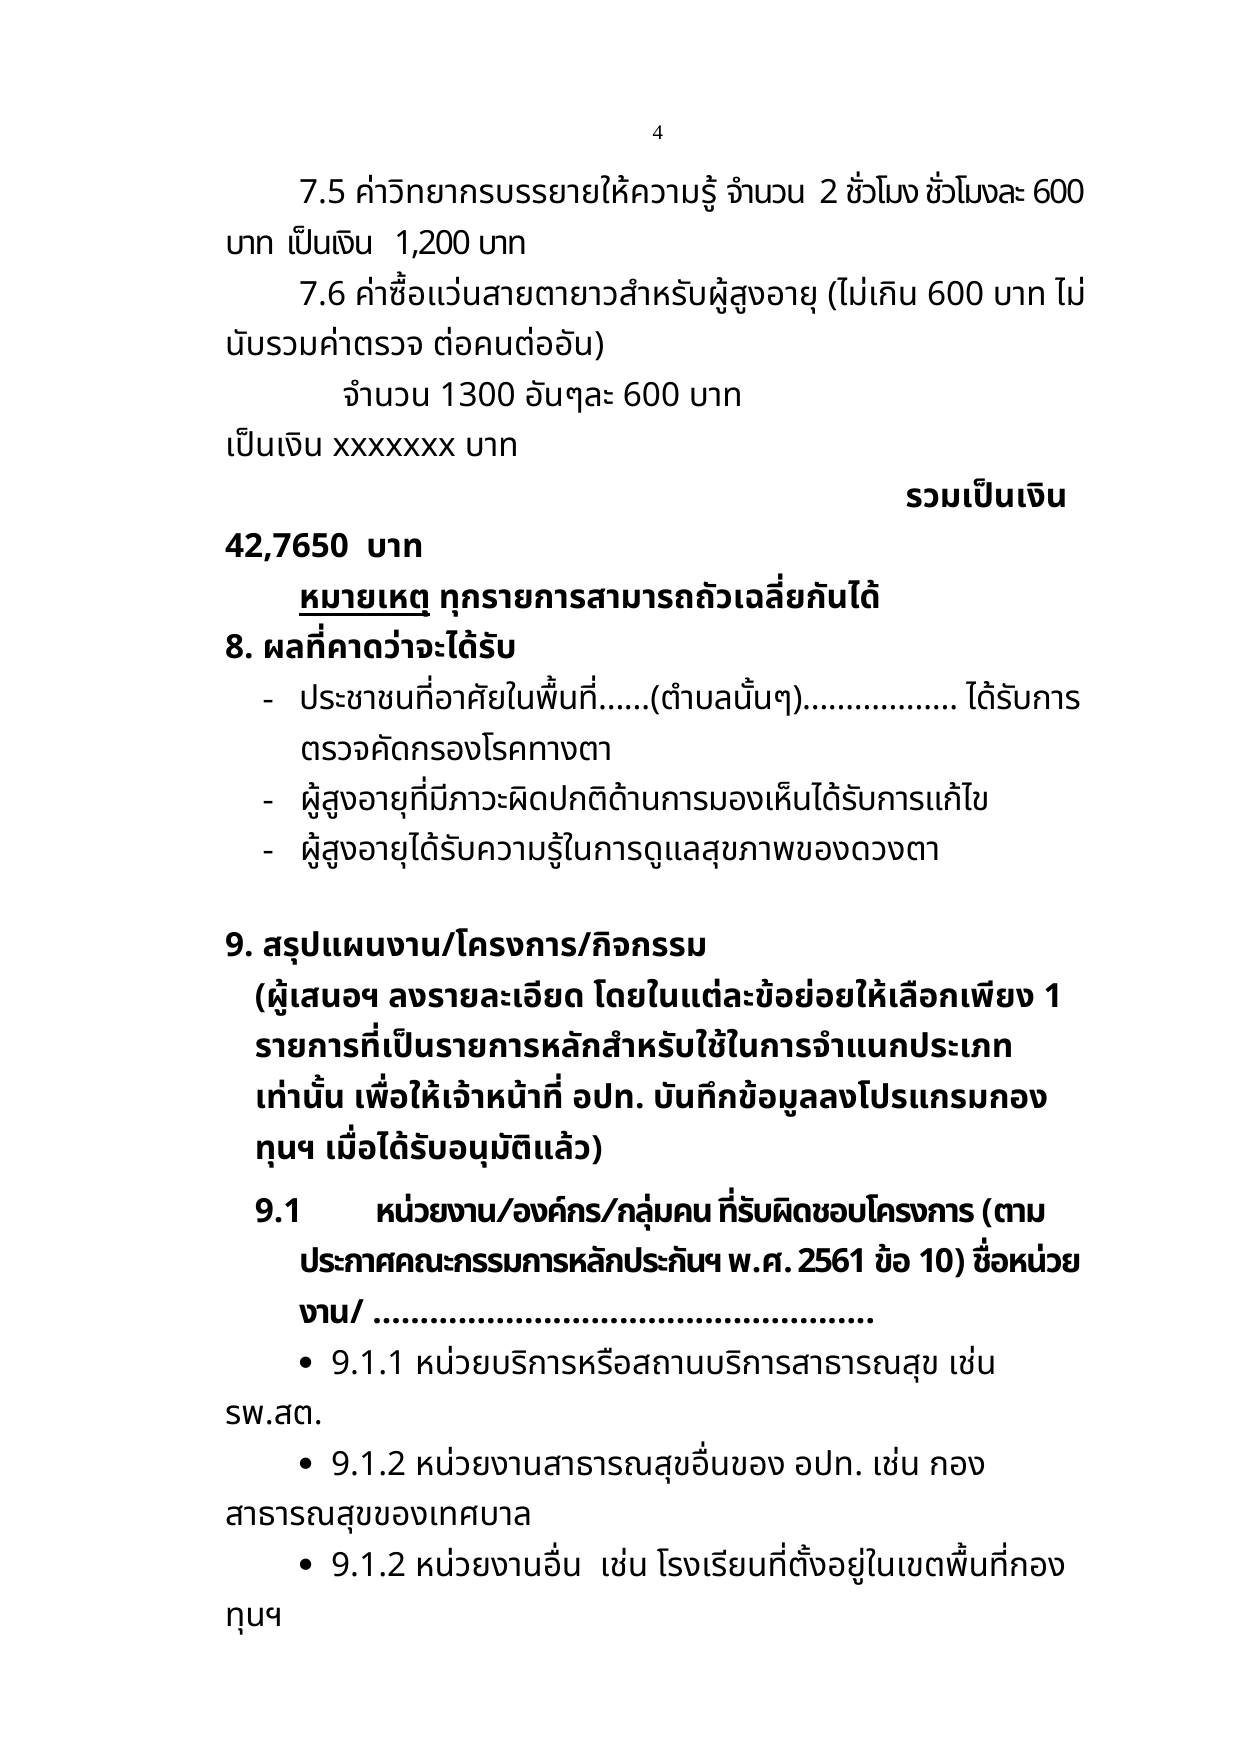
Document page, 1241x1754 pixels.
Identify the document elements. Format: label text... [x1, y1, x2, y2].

text 9.1 หน่วยงาน/องค์กร/กลุ่มคน ที่รับผิดชอบโครงการ (ตามประกาศคณะกรรมการหลักประกันฯ พ.ศ. 2561 ข้อ 10) ชื่อหน่วยงาน/ ..................................................... [254, 1187, 1105, 1338]
text 9.1.2 หน่วยงานอื่น เช่น โรงเรียนที่ตั้งอยู่ในเขตพื้นที่กองทุนฯ [225, 1541, 1090, 1642]
text 7.6 ค่าซื้อแว่นสายตายาวสำหรับผู้สูงอายุ (ไม่เกิน 600 บาท ไม่นับรวมค่าตรวจ ต่อคนต่ออัน) [225, 269, 1090, 371]
list ประชาชนที่อาศัยในพื้นที่……(ตำบลนั้นๆ)……………… ได้รับการตรวจคัดกรองโรคทางตา [262, 674, 1090, 775]
text รวมเป็นเงิน 42,7650 บาท [225, 472, 1090, 573]
text หมายเหตุ ทุกรายการสามารถถัวเฉลี่ยกันได้ [225, 573, 1090, 623]
text 9. สรุปแผนงาน/โครงการ/กิจกรรม [225, 921, 1090, 972]
list ผู้สูงอายุที่มีภาวะผิดปกติด้านการมองเห็นได้รับการแก้ไข [262, 775, 1090, 825]
text จำนวน 1300 อันๆละ 600 บาท เป็นเงิน xxxxxxx บาท [225, 371, 1090, 472]
text 9.1.1 หน่วยบริการหรือสถานบริการสาธารณสุข เช่น รพ.สต. [225, 1338, 1090, 1440]
text 7.5 ค่าวิทยากรบรรยายให้ความรู้ จำนวน 2 ชั่วโมง ชั่วโมงละ 600 บาท เป็นเงิน 1,200 บาท [225, 168, 1090, 269]
list ผู้สูงอายุได้รับความรู้ในการดูแลสุขภาพของดวงตา [262, 825, 1090, 876]
text 8. ผลที่คาดว่าจะได้รับ [225, 623, 1090, 674]
text 9.1.2 หน่วยงานสาธารณสุขอื่นของ อปท. เช่น กองสาธารณสุขของเทศบาล [225, 1440, 1090, 1541]
text (ผู้เสนอฯ ลงรายละเอียด โดยในแต่ละข้อย่อยให้เลือกเพียง 1 รายการที่เป็นรายการหลักสำหรับใช้ในการจำแนกประเภทเท่านั้น เพื่อให้เจ้าหน้าที่ อปท. บันทึกข้อมูลลงโปรแกรมกองทุนฯ เมื่อได้รับอนุมัติแล้ว) [254, 972, 1090, 1174]
